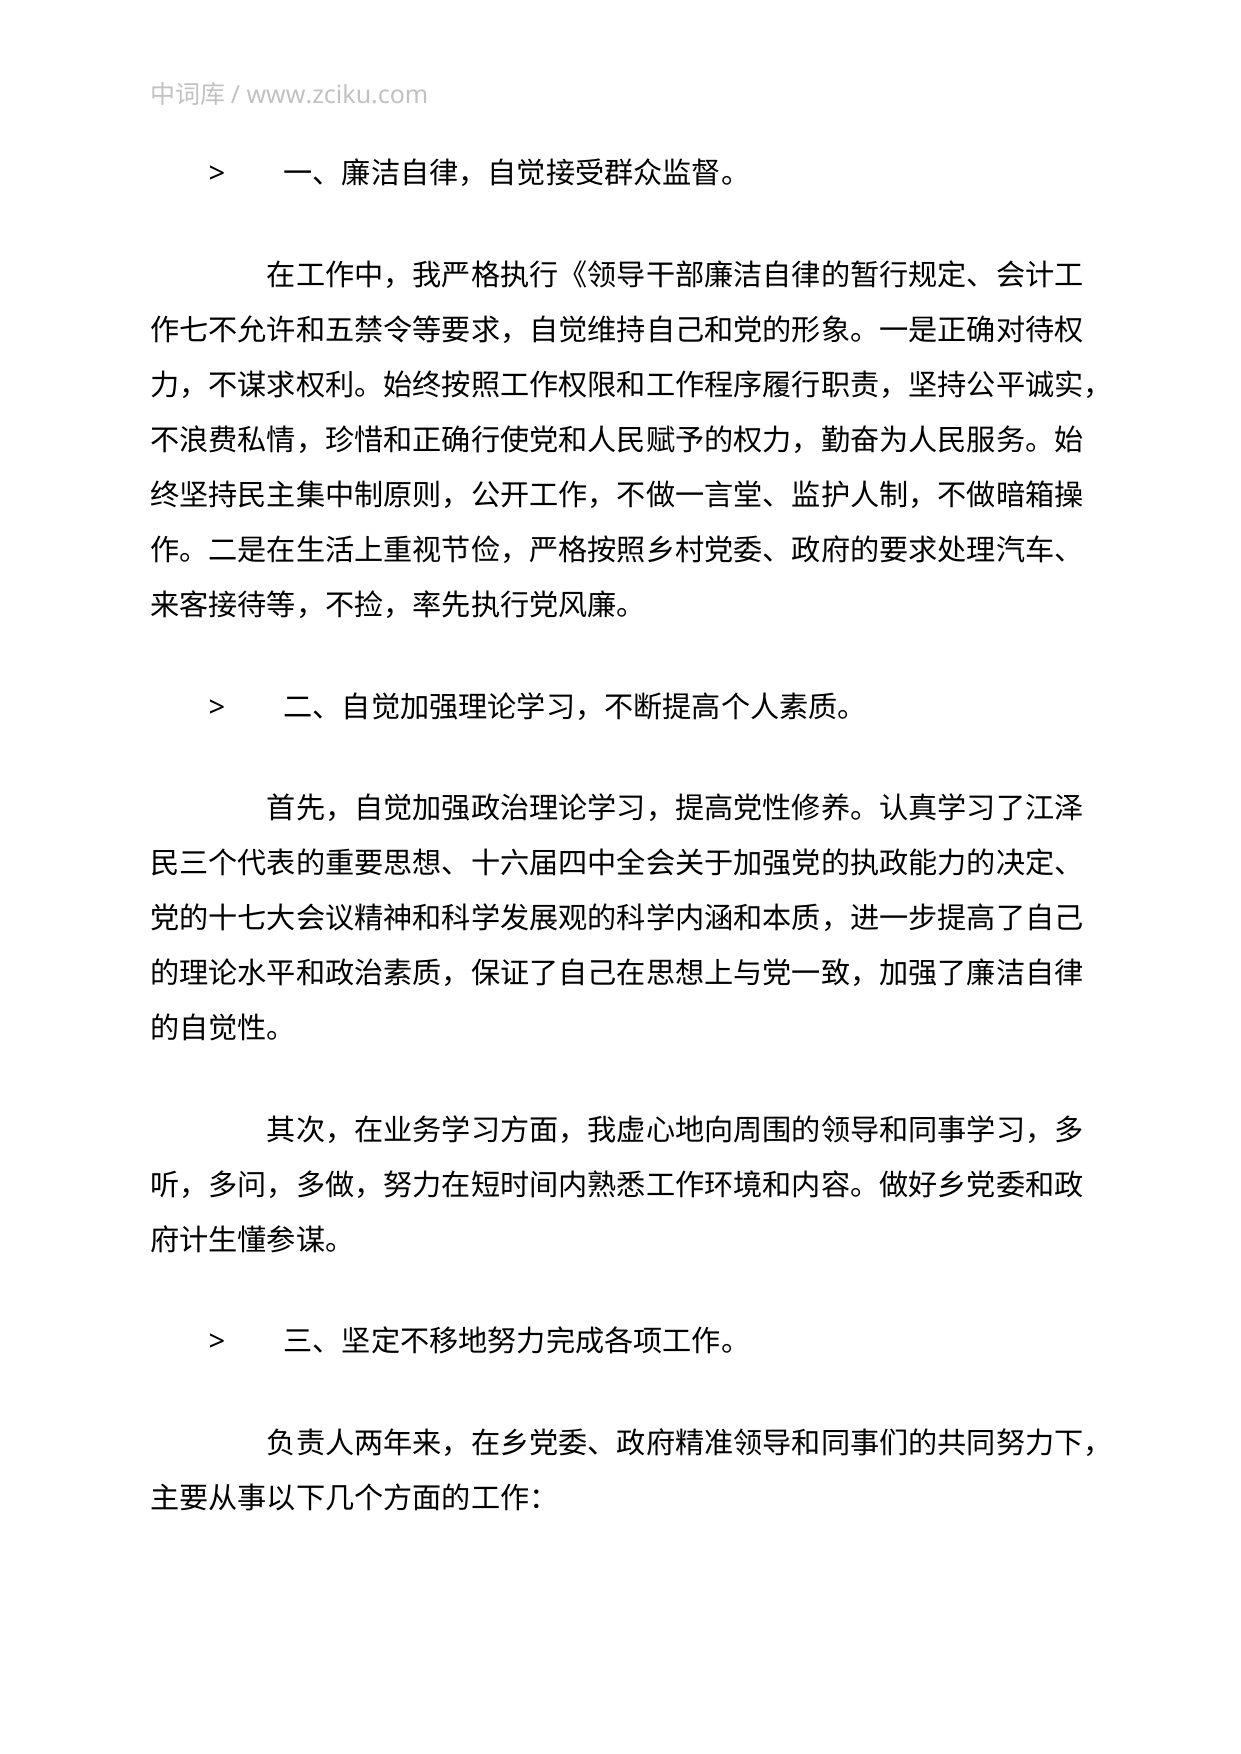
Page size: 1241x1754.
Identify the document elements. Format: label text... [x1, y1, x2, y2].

text > 二、自觉加强理论学习，不断提高个人素质。 [150, 683, 1090, 726]
text 负责人两年来，在乡党委、政府精准领导和同事们的共同努力下，主要从事以下几个方面的工作： [150, 1420, 1090, 1517]
text 首先，自觉加强政治理论学习，提高党性修养。认真学习了江泽民三个代表的重要思想、十六届四中全会关于加强党的执政能力的决定、党的十七大会议精神和科学发展观的科学内涵和本质，进一步提高了自己的理论水平和政治素质，保证了自己在思想上与党一致，加强了廉洁自律的自觉性。 [150, 785, 1090, 1047]
text > 三、坚定不移地努力完成各项工作。 [150, 1318, 1090, 1360]
text 其次，在业务学习方面，我虚心地向周围的领导和同事学习，多听，多问，多做，努力在短时间内熟悉工作环境和内容。做好乡党委和政府计生懂参谋。 [150, 1106, 1090, 1258]
text > 一、廉洁自律，自觉接受群众监督。 [150, 150, 1090, 192]
text 在工作中，我严格执行《领导干部廉洁自律的暂行规定、会计工作七不允许和五禁令等要求，自觉维持自己和党的形象。一是正确对待权力，不谋求权利。始终按照工作权限和工作程序履行职责，坚持公平诚实，不浪费私情，珍惜和正确行使党和人民赋予的权力，勤奋为人民服务。始终坚持民主集中制原则，公开工作，不做一言堂、监护人制，不做暗箱操作。二是在生活上重视节俭，严格按照乡村党委、政府的要求处理汽车、来客接待等，不捡，率先执行党风廉。 [150, 252, 1090, 624]
